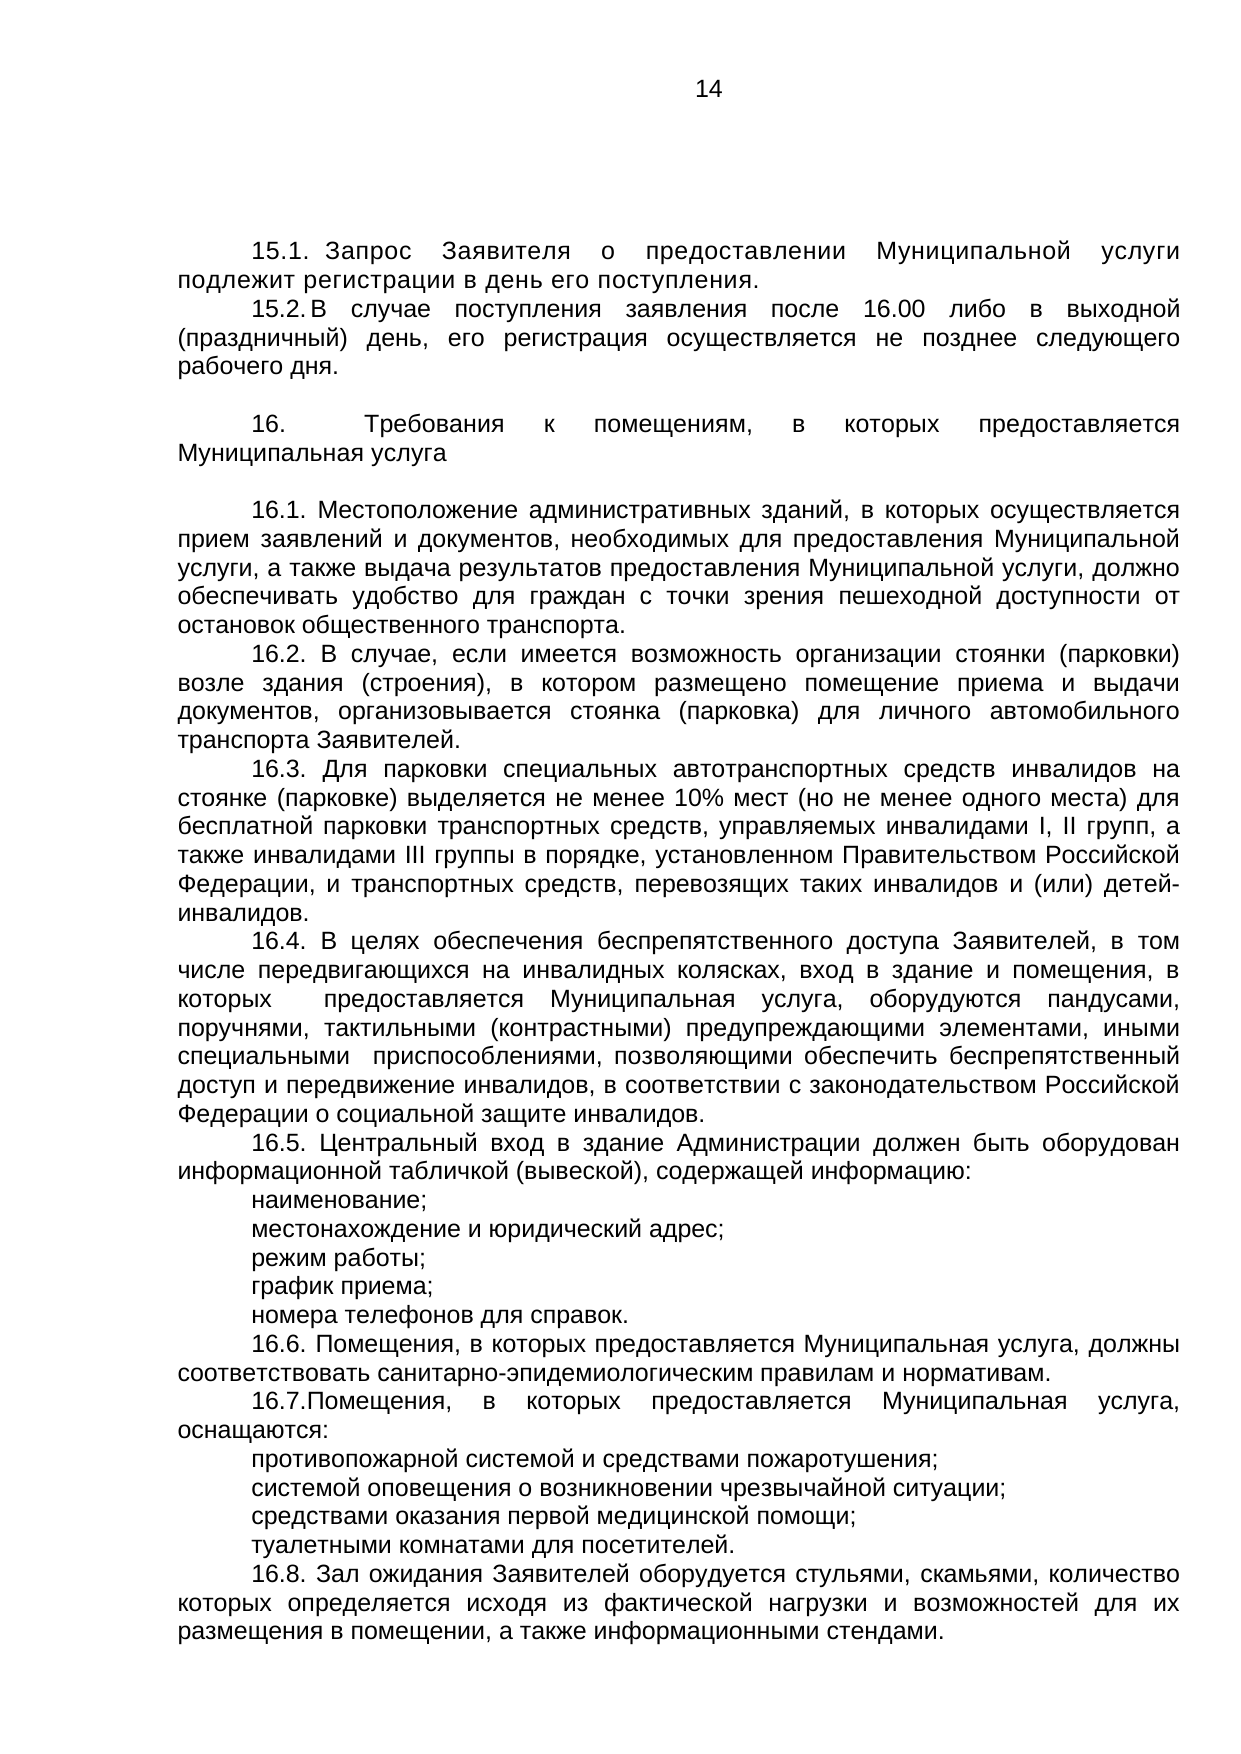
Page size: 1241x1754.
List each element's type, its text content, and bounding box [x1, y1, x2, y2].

text местонахождение и юридический адрес; [177, 1214, 1181, 1242]
text 16.5. Центральный вход в здание Администрации должен быть оборудован информационной табличкой (вывеской), содержащей информацию: [177, 1127, 1181, 1185]
text 16.1. Местоположение административных зданий, в которых осуществляется прием заявлений и документов, необходимых для предоставления Муниципальной услуги, а также выдача результатов предоставления Муниципальной услуги, должно обеспечивать удобство для граждан с точки зрения пешеходной доступности от остановок общественного транспорта. [177, 495, 1181, 639]
text график приема; [177, 1271, 1181, 1300]
text средствами оказания первой медицинской помощи; [177, 1501, 1181, 1530]
list В случае поступления заявления после 16.00 либо в выходной (праздничный) день, его регистрация осуществляется не позднее следующего рабочего дня. [177, 294, 1181, 380]
text туалетными комнатами для посетителей. [177, 1530, 1181, 1559]
text 16.8. Зал ожидания Заявителей оборудуется стульями, скамьями, количество которых определяется исходя из фактической нагрузки и возможностей для их размещения в помещении, а также информационными стендами. [177, 1559, 1181, 1645]
text 16.6. Помещения, в которых предоставляется Муниципальная услуга, должны соответствовать санитарно-эпидемиологическим правилам и нормативам. [177, 1329, 1181, 1386]
text системой оповещения о возникновении чрезвычайной ситуации; [177, 1472, 1181, 1501]
text 16.4. В целях обеспечения беспрепятственного доступа Заявителей, в том числе передвигающихся на инвалидных колясках, вход в здание и помещения, в которых предоставляется Муниципальная услуга, оборудуются пандусами, поручнями, тактильными (контрастными) предупреждающими элементами, иными специальными приспособлениями, позволяющими обеспечить беспрепятственный доступ и передвижение инвалидов, в соответствии с законодательством Российской Федерации о социальной защите инвалидов. [177, 926, 1181, 1127]
text номера телефонов для справок. [177, 1300, 1181, 1329]
text противопожарной системой и средствами пожаротушения; [177, 1444, 1181, 1472]
list Требования к помещениям, в которых предоставляется Муниципальная услуга [177, 409, 1181, 466]
text 16.2. В случае, если имеется возможность организации стоянки (парковки) возле здания (строения), в котором размещено помещение приема и выдачи документов, организовывается стоянка (парковка) для личного автомобильного транспорта Заявителей. [177, 639, 1181, 754]
text 16.3. Для парковки специальных автотранспортных средств инвалидов на стоянке (парковке) выделяется не менее 10% мест (но не менее одного места) для бесплатной парковки транспортных средств, управляемых инвалидами I, II групп, а также инвалидами III группы в порядке, установленном Правительством Российской Федерации, и транспортных средств, перевозящих таких инвалидов и (или) детей-инвалидов. [177, 754, 1181, 926]
text режим работы; [177, 1242, 1181, 1271]
text 16.7.Помещения, в которых предоставляется Муниципальная услуга, оснащаются: [177, 1386, 1181, 1444]
text наименование; [177, 1185, 1181, 1214]
list Запрос Заявителя о предоставлении Муниципальной услуги подлежит регистрации в день его поступления. [177, 236, 1181, 294]
